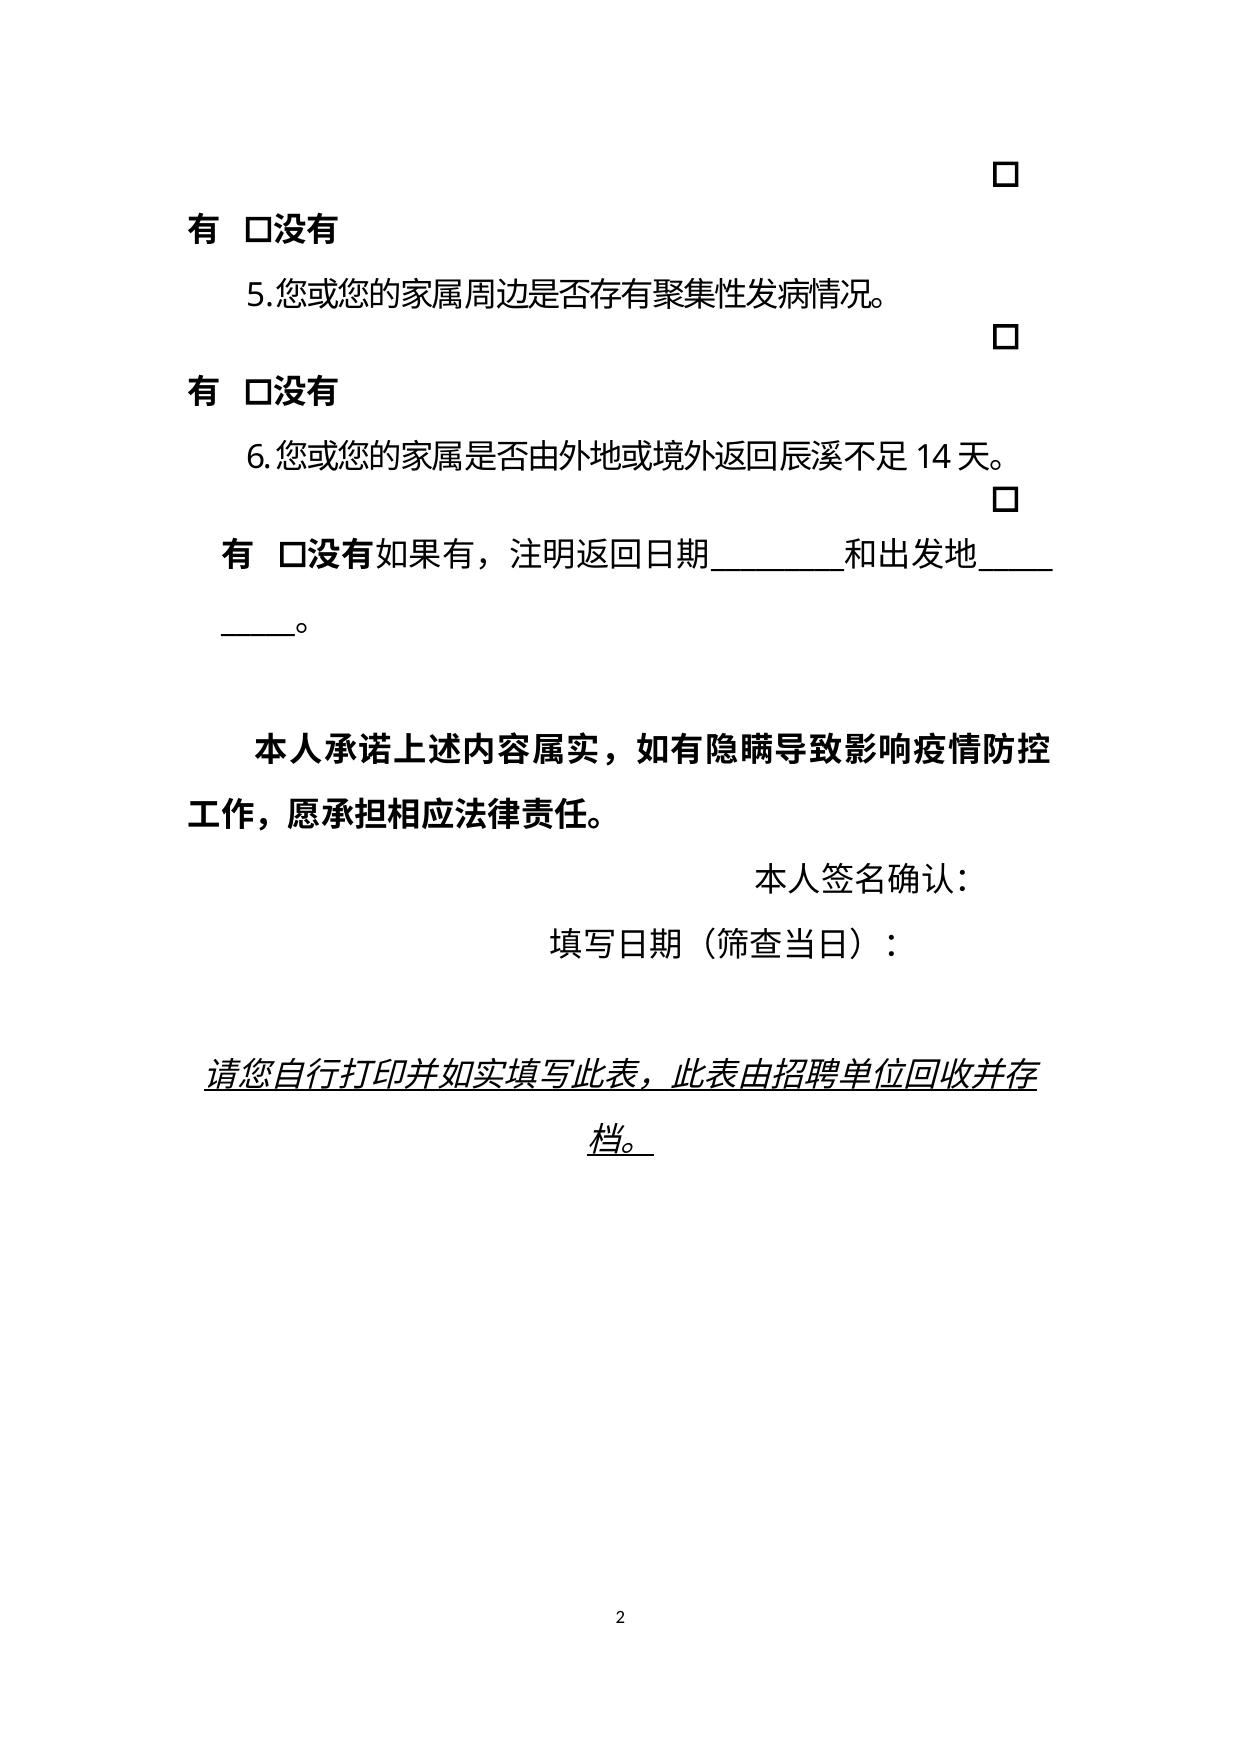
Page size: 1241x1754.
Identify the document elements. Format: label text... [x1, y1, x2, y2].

list 有 没有如果有，注明返回日期_________和出发地__________。 [221, 487, 1053, 649]
text 请您自行打印并如实填写此表，此表由招聘单位回收并存档。 [187, 1039, 1053, 1169]
list 有 没有 [187, 162, 1053, 259]
text 本人承诺上述内容属实，如有隐瞒导致影响疫情防控工作，愿承担相应法律责任。 [187, 714, 1053, 844]
text 本人签名确认： [187, 844, 1053, 909]
list 有 没有 [187, 324, 1053, 422]
list 您或您的家属周边是否存有聚集性发病情况。 [187, 259, 1053, 324]
text 填写日期（筛查当日）： [187, 909, 1053, 974]
list 您或您的家属是否由外地或境外返回辰溪不足14天。 [187, 422, 1053, 487]
